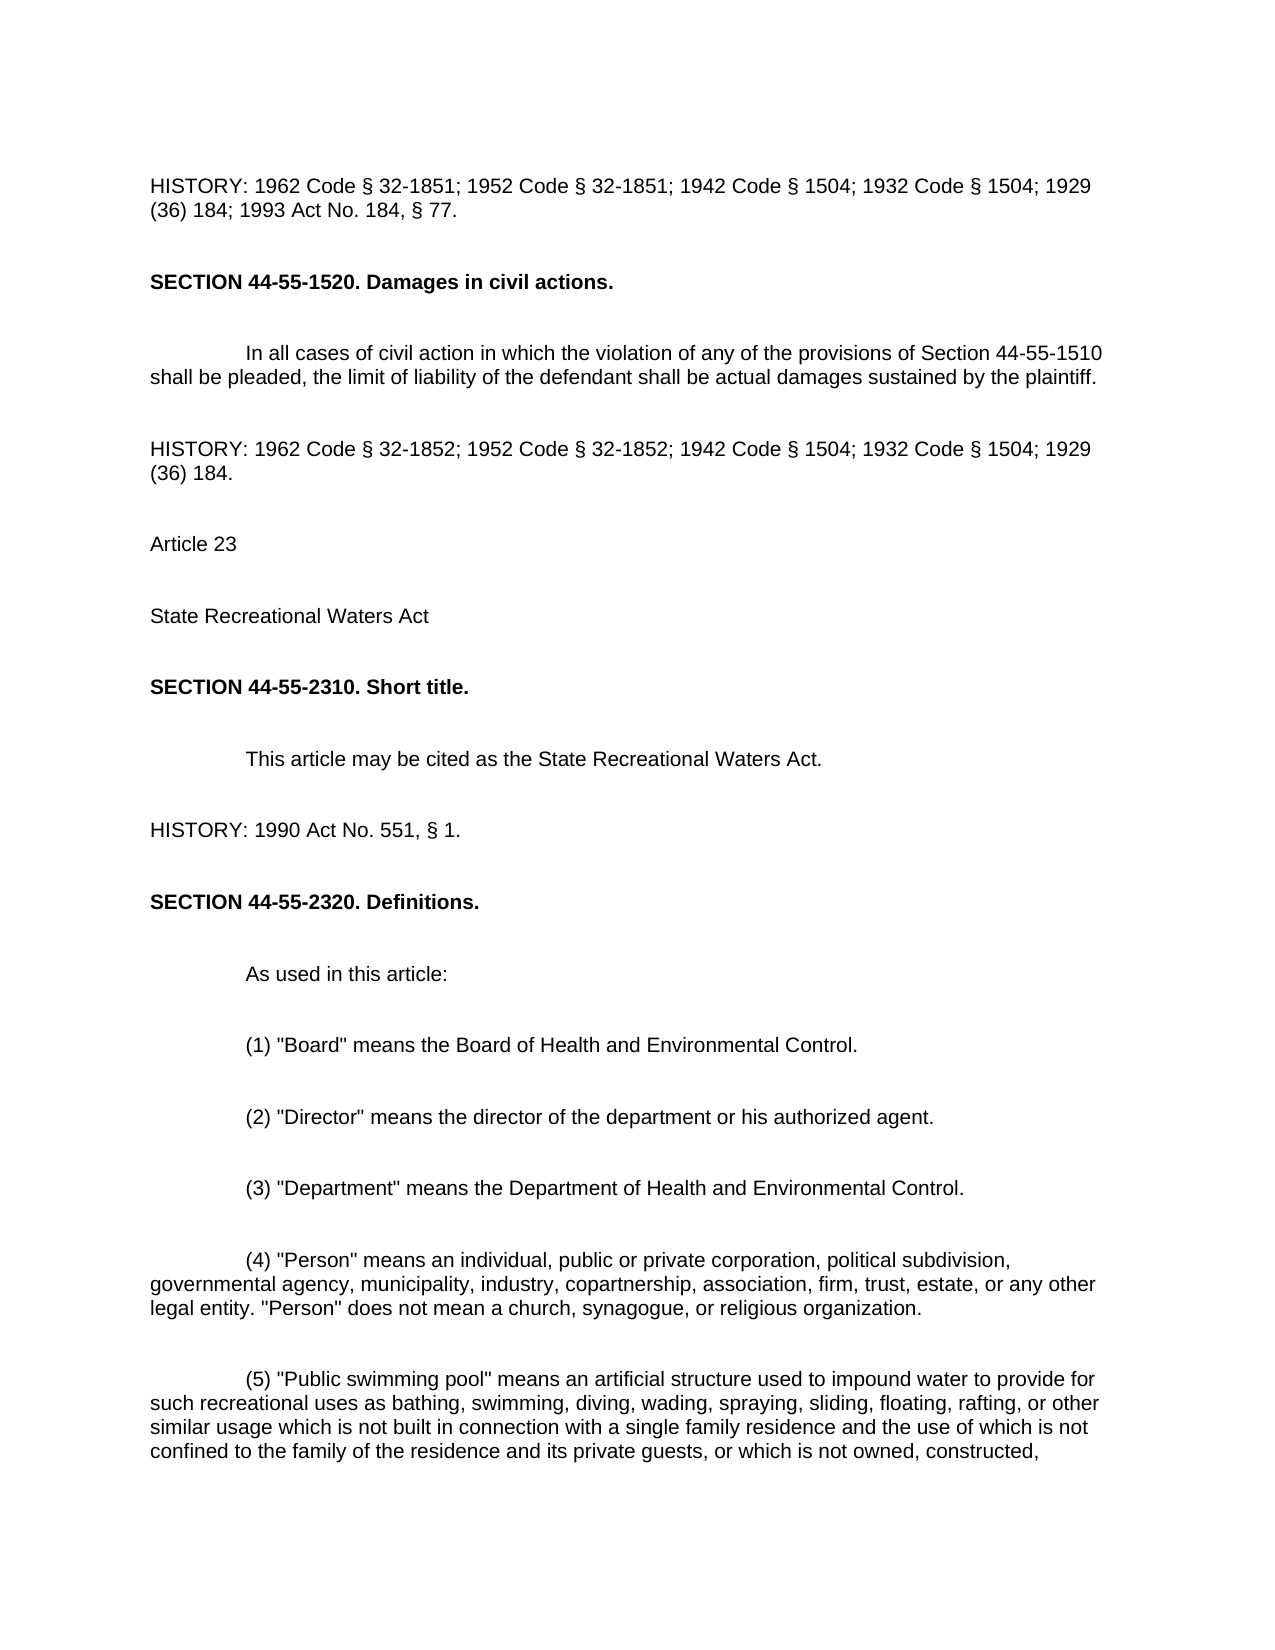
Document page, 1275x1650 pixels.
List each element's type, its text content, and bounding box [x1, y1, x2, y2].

text SECTION 44-55-2320. Definitions. [150, 890, 1125, 937]
text (3) "Department" means the Department of Health and Environmental Control. [150, 1176, 1125, 1224]
text As used in this article: [150, 961, 1125, 1009]
text State Recreational Waters Act [150, 604, 1125, 651]
text (2) "Director" means the director of the department or his authorized agent. [150, 1104, 1125, 1152]
text This article may be cited as the State Recreational Waters Act. [150, 747, 1125, 794]
text SECTION 44-55-2310. Short title. [150, 675, 1125, 723]
text Article 23 [150, 532, 1125, 580]
text (1) "Board" means the Board of Health and Environmental Control. [150, 1033, 1125, 1081]
text (4) "Person" means an individual, public or private corporation, political subdivision, governmental agency, municipality, industry, copartnership, association, firm, trust, estate, or any other legal entity. "Person" does not mean a church, synagogue, or religious organization. [150, 1248, 1125, 1343]
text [150, 1367, 1125, 1463]
text HISTORY: 1962 Code § 32-1851; 1952 Code § 32-1851; 1942 Code § 1504; 1932 Code § 1504; 1929 (36) 184; 1993 Act No. 184, § 77. [150, 174, 1125, 246]
text SECTION 44-55-1520. Damages in civil actions. [150, 269, 1125, 317]
text HISTORY: 1962 Code § 32-1852; 1952 Code § 32-1852; 1942 Code § 1504; 1932 Code § 1504; 1929 (36) 184. [150, 437, 1125, 508]
text HISTORY: 1990 Act No. 551, § 1. [150, 818, 1125, 866]
text In all cases of civil action in which the violation of any of the provisions of Section 44-55-1510 shall be pleaded, the limit of liability of the defendant shall be actual damages sustained by the plaintiff. [150, 341, 1125, 413]
